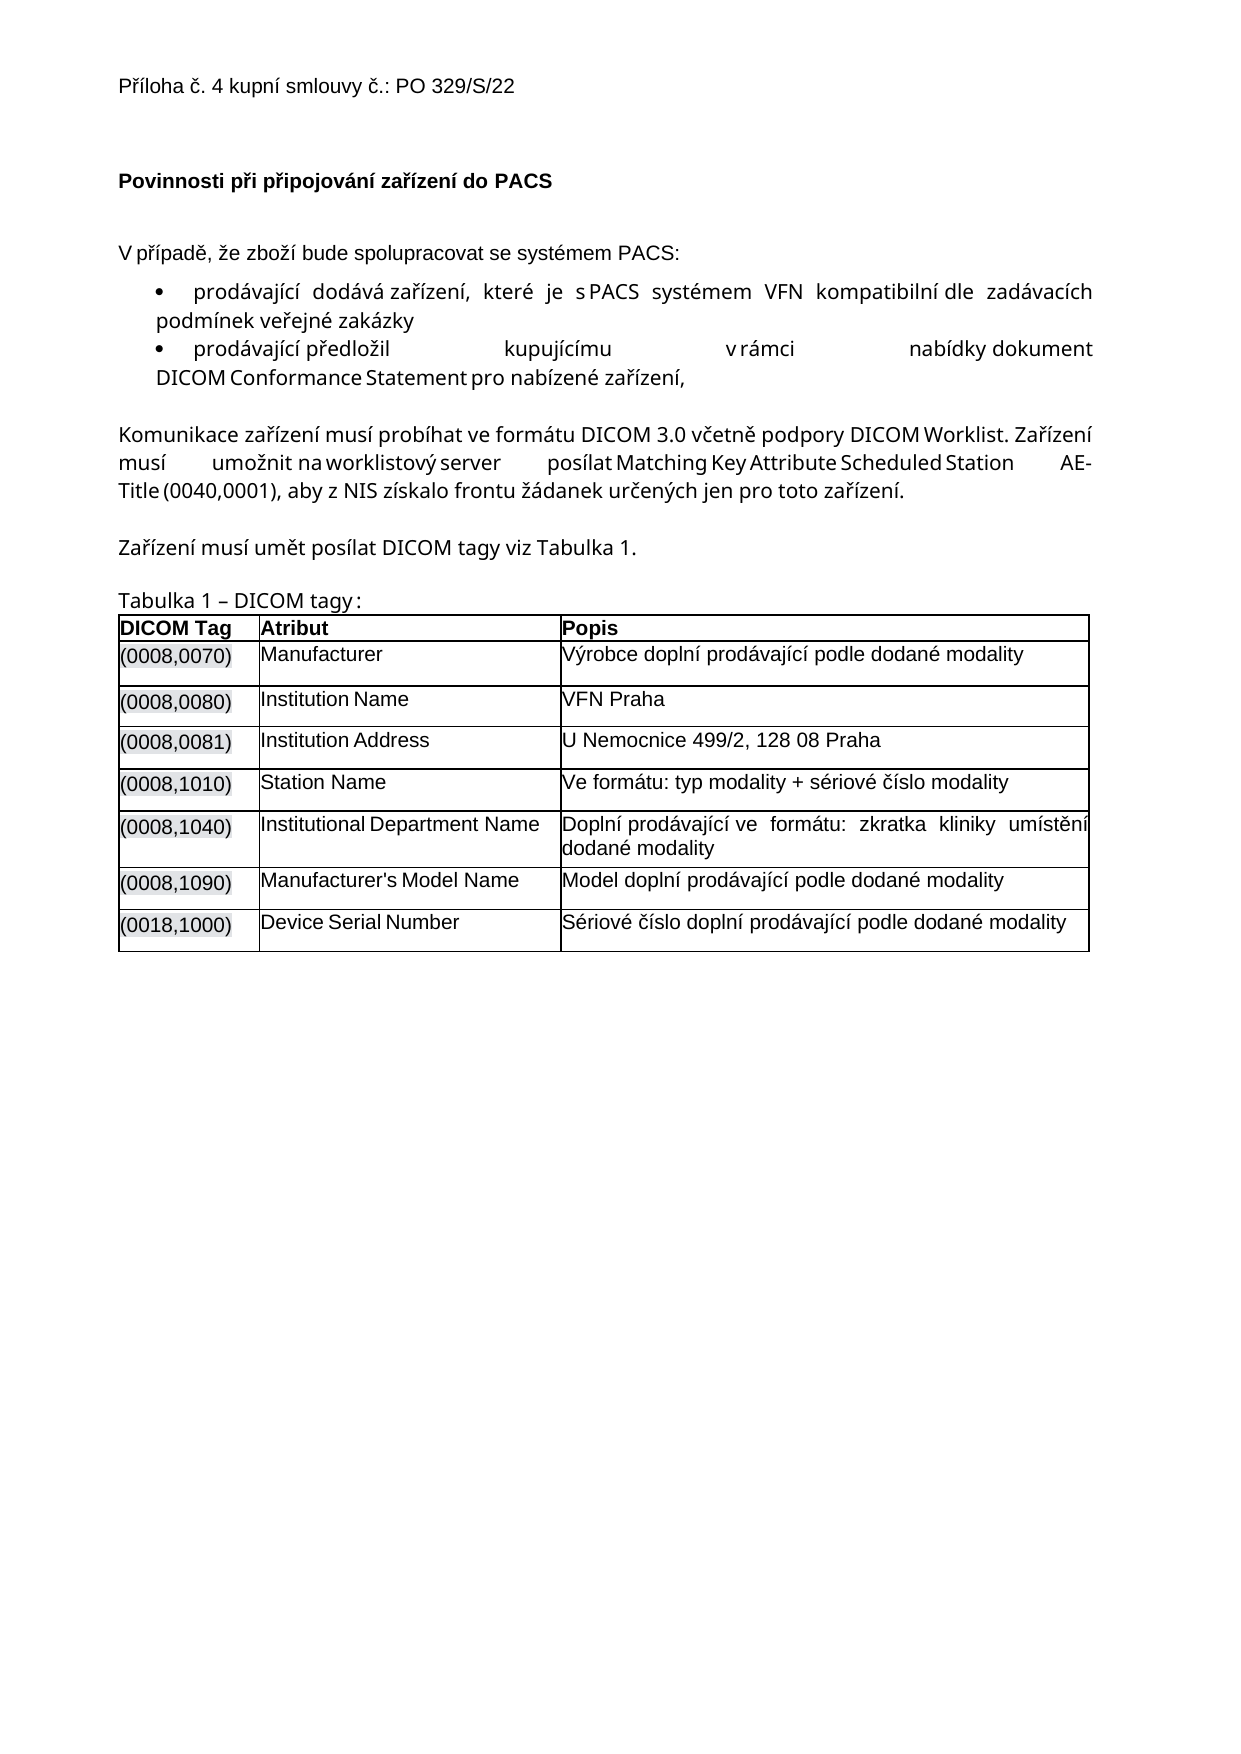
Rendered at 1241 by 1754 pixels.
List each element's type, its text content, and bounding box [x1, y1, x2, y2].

table_cell U Nemocnice 499/2, 128 08 Praha [562, 727, 1088, 768]
table_cell Institution Address [260, 727, 560, 768]
table_cell (0008,0070) [120, 642, 259, 685]
table_cell Institution Name [260, 687, 560, 726]
table_header DICOM Tag [120, 616, 259, 640]
text Zařízení musí umět posílat DICOM tagy viz Tabulka 1. [118, 533, 1093, 562]
table_cell (0008,1010) [120, 770, 259, 810]
table_cell Institutional Department Name [260, 812, 560, 866]
list prodávající dodává zařízení, které je s PACS systémem VFN kompatibilní dle zadávacích podmínek veřejné zakázky [156, 277, 1093, 334]
table_cell (0008,1040) [120, 812, 259, 866]
table_cell Model doplní prodávající podle dodané modality [562, 868, 1088, 909]
table_cell (0008,0080) [120, 687, 259, 726]
table_cell Manufacturer's Model Name [260, 868, 560, 909]
table_cell Sériové číslo doplní prodávající podle dodané modality [562, 910, 1088, 951]
table_cell Device Serial Number [260, 910, 560, 951]
table_header Popis [562, 616, 1088, 640]
text Tabulka 1 – DICOM tagy : [118, 586, 1093, 614]
table_cell Výrobce doplní prodávající podle dodané modality [562, 642, 1088, 685]
table_cell Doplní prodávající ve formátu: zkratka kliniky umístění dodané modality [562, 812, 1088, 866]
text Komunikace zařízení musí probíhat ve formátu DICOM 3.0 včetně podpory DICOM Worklist. Zařízení musí umožnit na worklistový server posílat Matching Key Attribute Scheduled Station AE-Title (0040,0001), aby z NIS získalo frontu žádanek určených jen pro toto zařízení. [118, 420, 1093, 505]
table_cell (0018,1000) [120, 910, 259, 951]
table_cell VFN Praha [562, 687, 1088, 726]
list prodávající předložil kupujícímu v rámci nabídky dokument DICOM Conformance Statement pro nabízené zařízení, [156, 334, 1093, 391]
table_cell (0008,1090) [120, 868, 259, 909]
text V případě, že zboží bude spolupracovat se systémem PACS: [81, 241, 1093, 265]
table_cell Manufacturer [260, 642, 560, 685]
table_cell Ve formátu: typ modality + sériové číslo modality [562, 770, 1088, 810]
table_cell Station Name [260, 770, 560, 810]
table_header Atribut [260, 616, 560, 640]
text Povinnosti při připojování zařízení do PACS [118, 169, 1093, 193]
table_cell (0008,0081) [120, 727, 259, 768]
